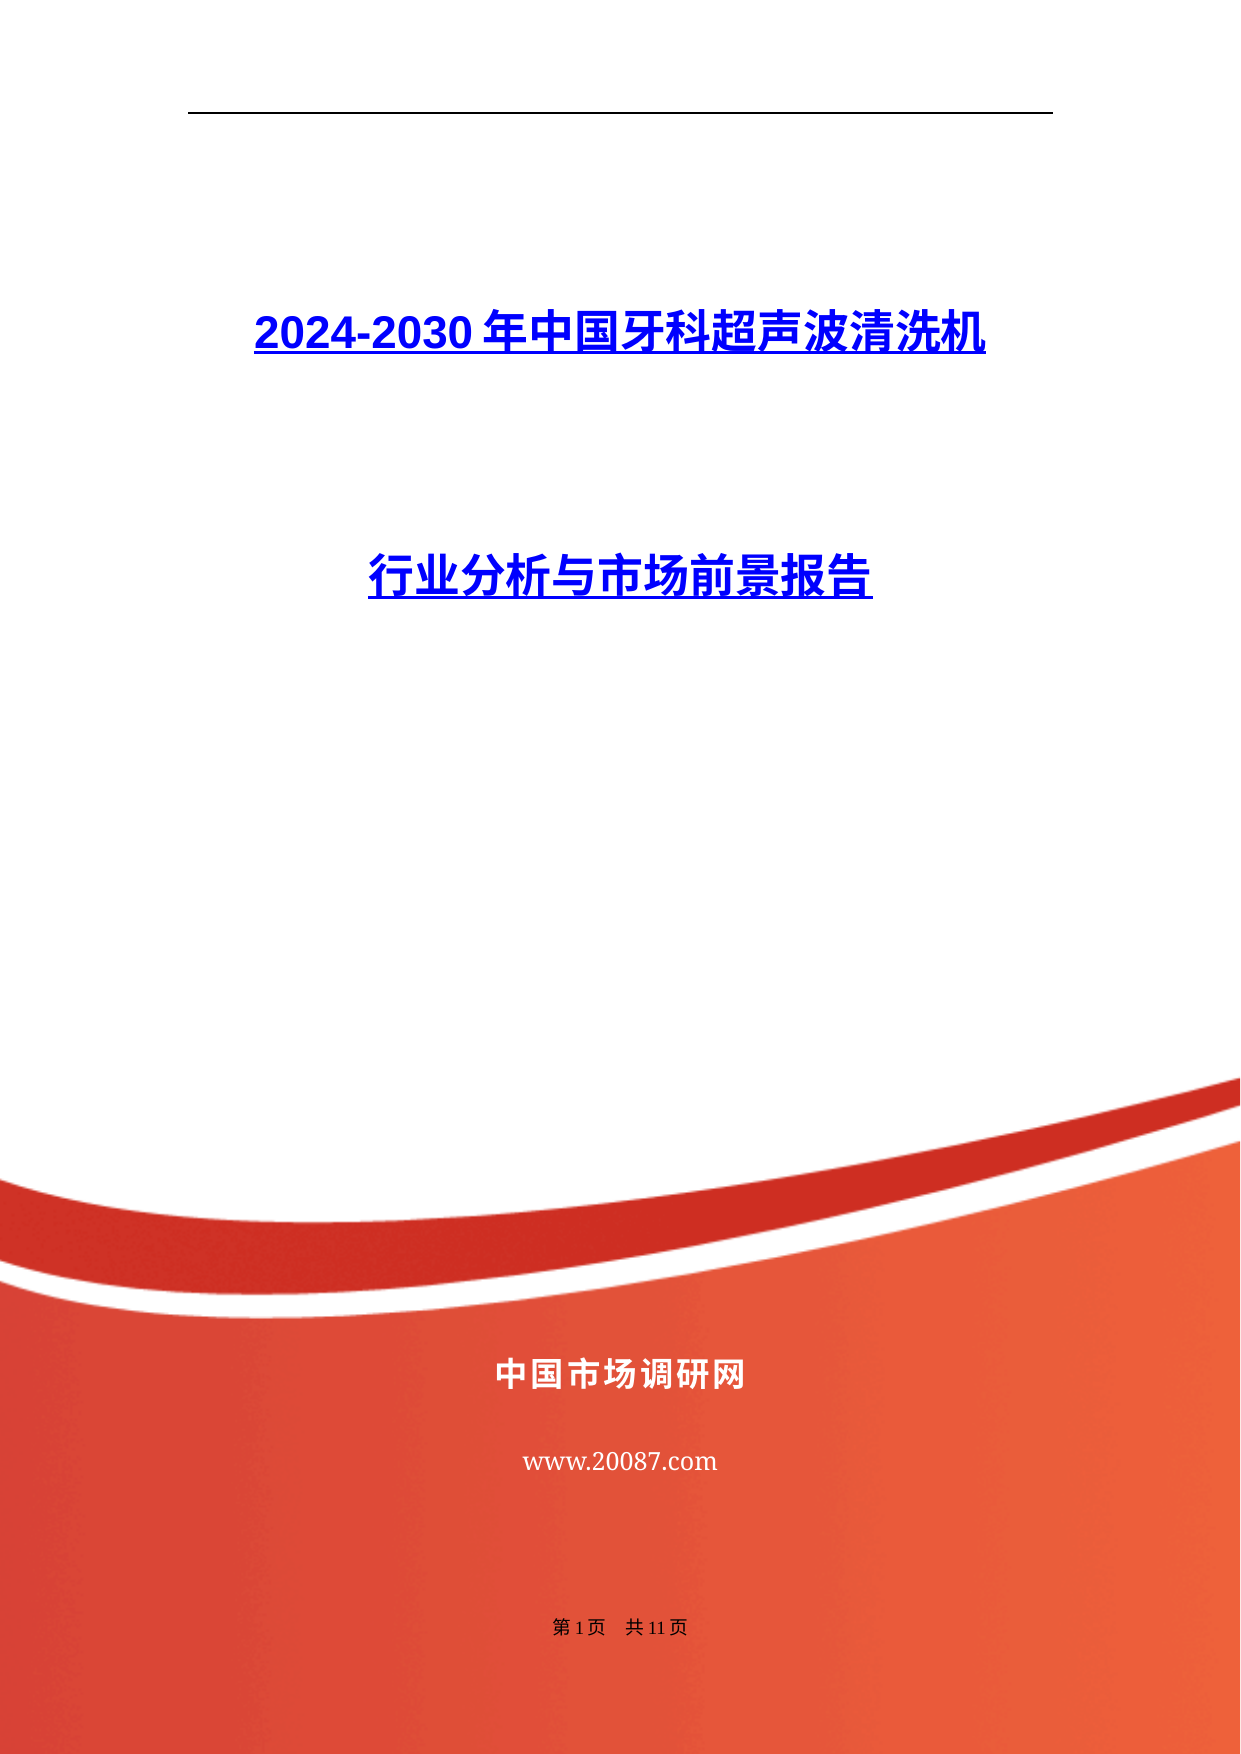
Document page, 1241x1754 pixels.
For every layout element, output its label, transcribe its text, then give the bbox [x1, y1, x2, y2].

table_header 2024-2030年中国牙科超声波清洗机行业分析与市场前景报告 [188, 207, 1053, 773]
picture [0, 1006, 1241, 1754]
text www.20087.com [187, 1428, 1053, 1493]
subtitle 中国市场调研网 [187, 1339, 1053, 1404]
